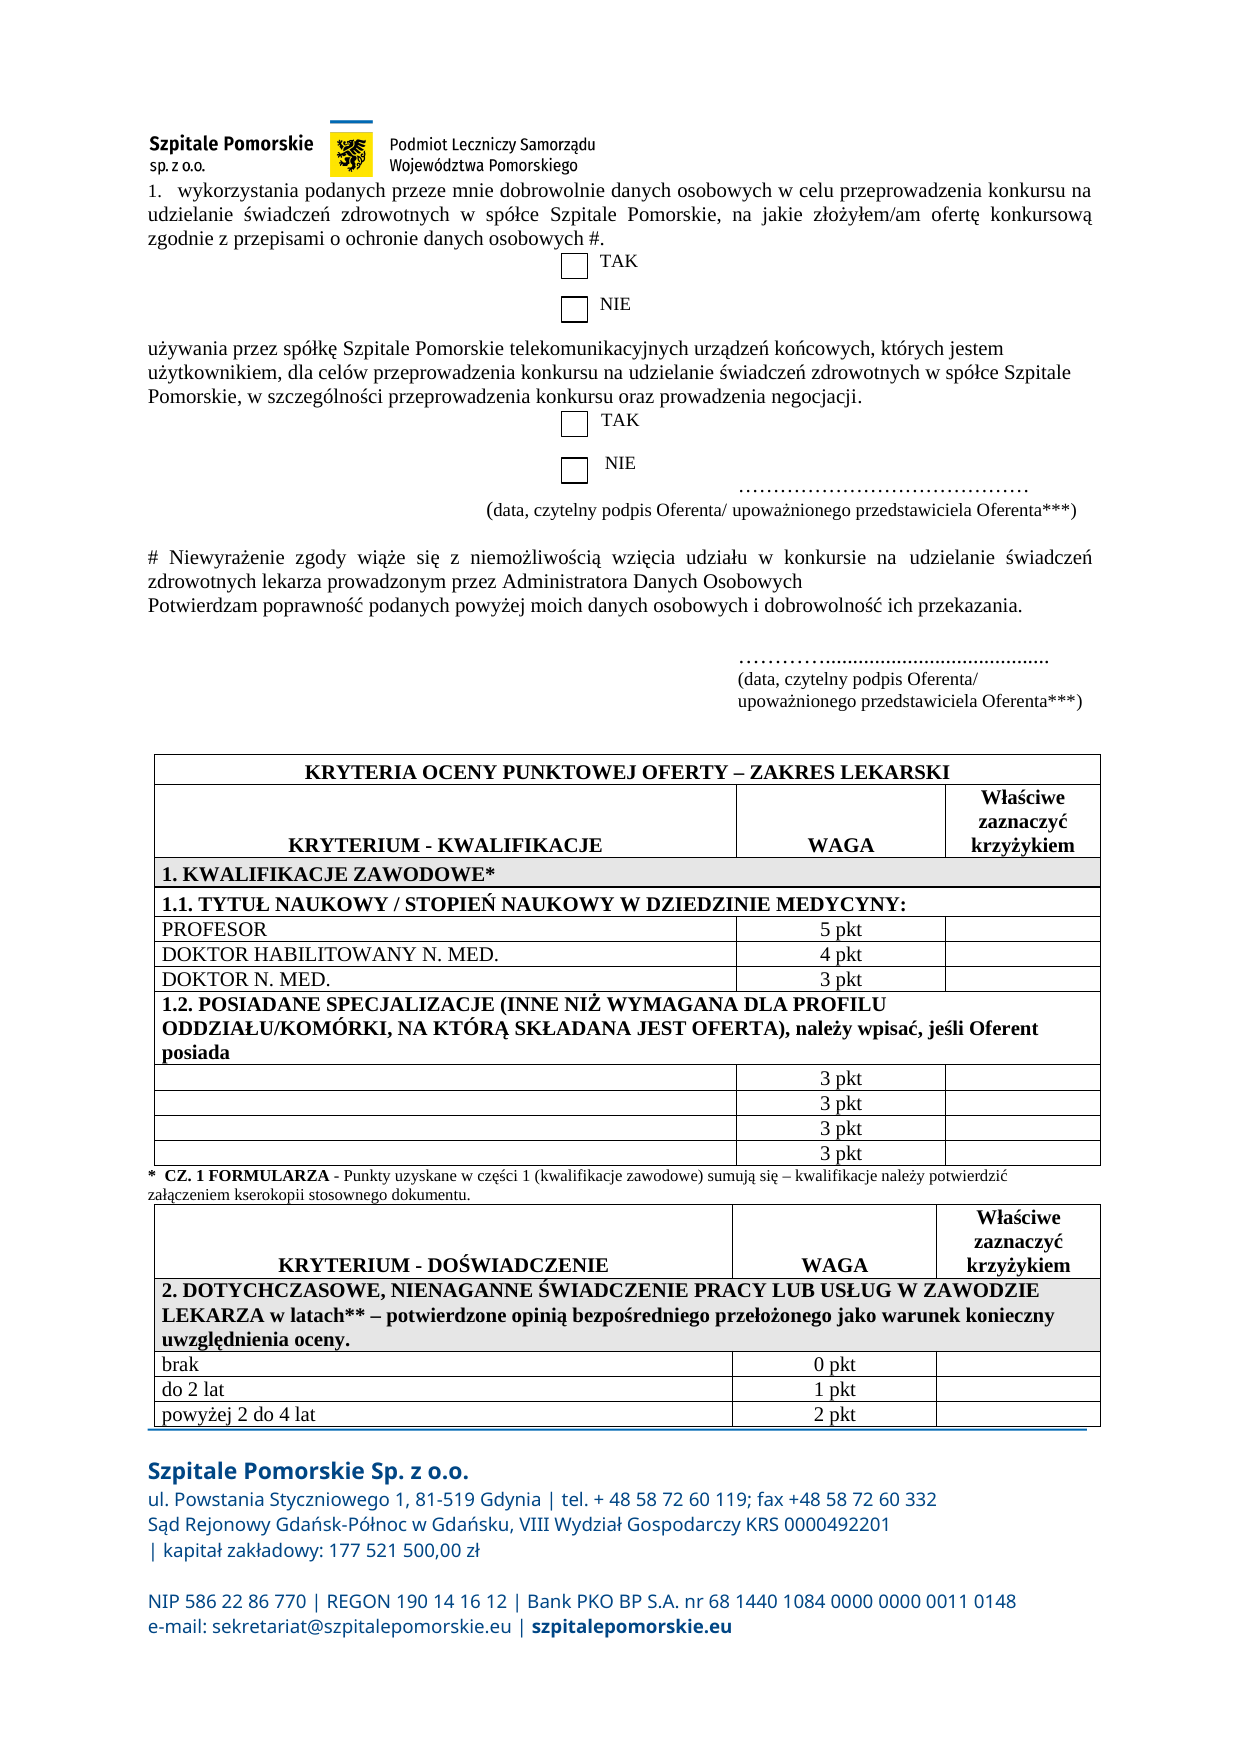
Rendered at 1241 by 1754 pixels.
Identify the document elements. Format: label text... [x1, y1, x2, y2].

table_header WAGA [733, 1205, 936, 1277]
list wykorzystania podanych przeze mnie dobrowolnie danych osobowych w celu przeprowadzenia konkursu na udzielanie świadczeń zdrowotnych w spółce Szpitale Pomorskie, na jakie złożyłem/am ofertę konkursową zgodnie z przepisami o ochronie danych osobowych #. [148, 178, 1093, 250]
text TAK [590, 250, 1093, 272]
text Potwierdzam poprawność podanych powyżej moich danych osobowych i dobrowolność ich przekazania. [148, 593, 1093, 617]
table_cell DOKTOR HABILITOWANY N. MED. [155, 942, 736, 966]
text (data, czytelny podpis Oferenta/ upoważnionego przedstawiciela Oferenta***) [738, 668, 1093, 711]
picture [147, 118, 596, 178]
table_cell [937, 1352, 1100, 1376]
table_header Właściwe zaznaczyć krzyżykiem [937, 1205, 1100, 1277]
text …………......................................... [738, 643, 1093, 668]
text NIE [516, 293, 1093, 315]
table_cell 1.2. POSIADANE SPECJALIZACJE (INNE NIŻ WYMAGANA DLA PROFILU ODDZIAŁU/KOMÓRKI, NA KTÓRĄ SKŁADANA JEST OFERTA), należy wpisać, jeśli Oferent posiada [155, 992, 1100, 1064]
table_cell Właściwe zaznaczyć krzyżykiem [946, 785, 1100, 857]
table_cell [946, 1141, 1100, 1165]
table_cell 1.1. TYTUŁ NAUKOWY / STOPIEŃ NAUKOWY W DZIEDZINIE MEDYCYNY: [155, 888, 1100, 916]
text # Niewyrażenie zgody wiąże się z niemożliwością wzięcia udziału w konkursie na udzielanie świadczeń zdrowotnych lekarza prowadzonym przez Administratora Danych Osobowych [148, 545, 1093, 593]
table_cell brak [155, 1352, 732, 1376]
table_cell [946, 1116, 1100, 1140]
table_cell 2. DOTYCHCZASOWE, NIENAGANNE ŚWIADCZENIE PRACY LUB USŁUG W ZAWODZIE LEKARZA w latach** – potwierdzone opinią bezpośredniego przełożonego jako warunek konieczny uwzględnienia oceny. [155, 1279, 1100, 1351]
table_cell [155, 1065, 736, 1089]
table_cell [155, 1116, 736, 1140]
table_cell 2 pkt [733, 1402, 936, 1426]
text NIE [148, 452, 1093, 473]
table_cell 0 pkt [733, 1352, 936, 1376]
table_cell 3 pkt [737, 1116, 945, 1140]
table_cell 4 pkt [737, 942, 945, 966]
table_cell [937, 1402, 1100, 1426]
table_cell [946, 1065, 1100, 1089]
table_cell [946, 917, 1100, 941]
table_header KRYTERIUM - DOŚWIADCZENIE [155, 1205, 732, 1277]
table_cell 1. KWALIFIKACJE ZAWODOWE* [155, 858, 1100, 886]
table_cell 3 pkt [737, 1065, 945, 1089]
table_cell PROFESOR [155, 917, 736, 941]
text …………………………………… [664, 473, 1093, 497]
table_cell powyżej 2 do 4 lat [155, 1402, 732, 1426]
table_cell 3 pkt [737, 967, 945, 991]
table_cell DOKTOR N. MED. [155, 967, 736, 991]
text (data, czytelny podpis Oferenta/ upoważnionego przedstawiciela Oferenta***) [148, 497, 1093, 521]
table_cell KRYTERIUM - KWALIFIKACJE [155, 785, 736, 857]
table_cell [946, 1091, 1100, 1114]
text * CZ. 1 FORMULARZA - Punkty uzyskane w części 1 (kwalifikacje zawodowe) sumują się – kwalifikacje należy potwierdzić załączeniem kserokopii stosownego dokumentu. [148, 1166, 1093, 1204]
table_cell [155, 1091, 736, 1114]
table_cell WAGA [737, 785, 945, 857]
table_cell 3 pkt [737, 1141, 945, 1165]
table_cell [937, 1377, 1100, 1401]
text używania przez spółkę Szpitale Pomorskie telekomunikacyjnych urządzeń końcowych, których jestem użytkownikiem, dla celów przeprowadzenia konkursu na udzielanie świadczeń zdrowotnych w spółce Szpitale Pomorskie, w szczególności przeprowadzenia konkursu oraz prowadzenia negocjacji. [148, 336, 1093, 408]
table_cell 3 pkt [737, 1091, 945, 1114]
table_cell 5 pkt [737, 917, 945, 941]
table_cell do 2 lat [155, 1377, 732, 1401]
table_cell 1 pkt [733, 1377, 936, 1401]
table_header KRYTERIA OCENY PUNKTOWEJ OFERTY – ZAKRES LEKARSKI [155, 755, 1100, 784]
table_cell [946, 967, 1100, 991]
text TAK [148, 408, 1093, 430]
table_cell [155, 1141, 736, 1165]
table_cell [946, 942, 1100, 966]
